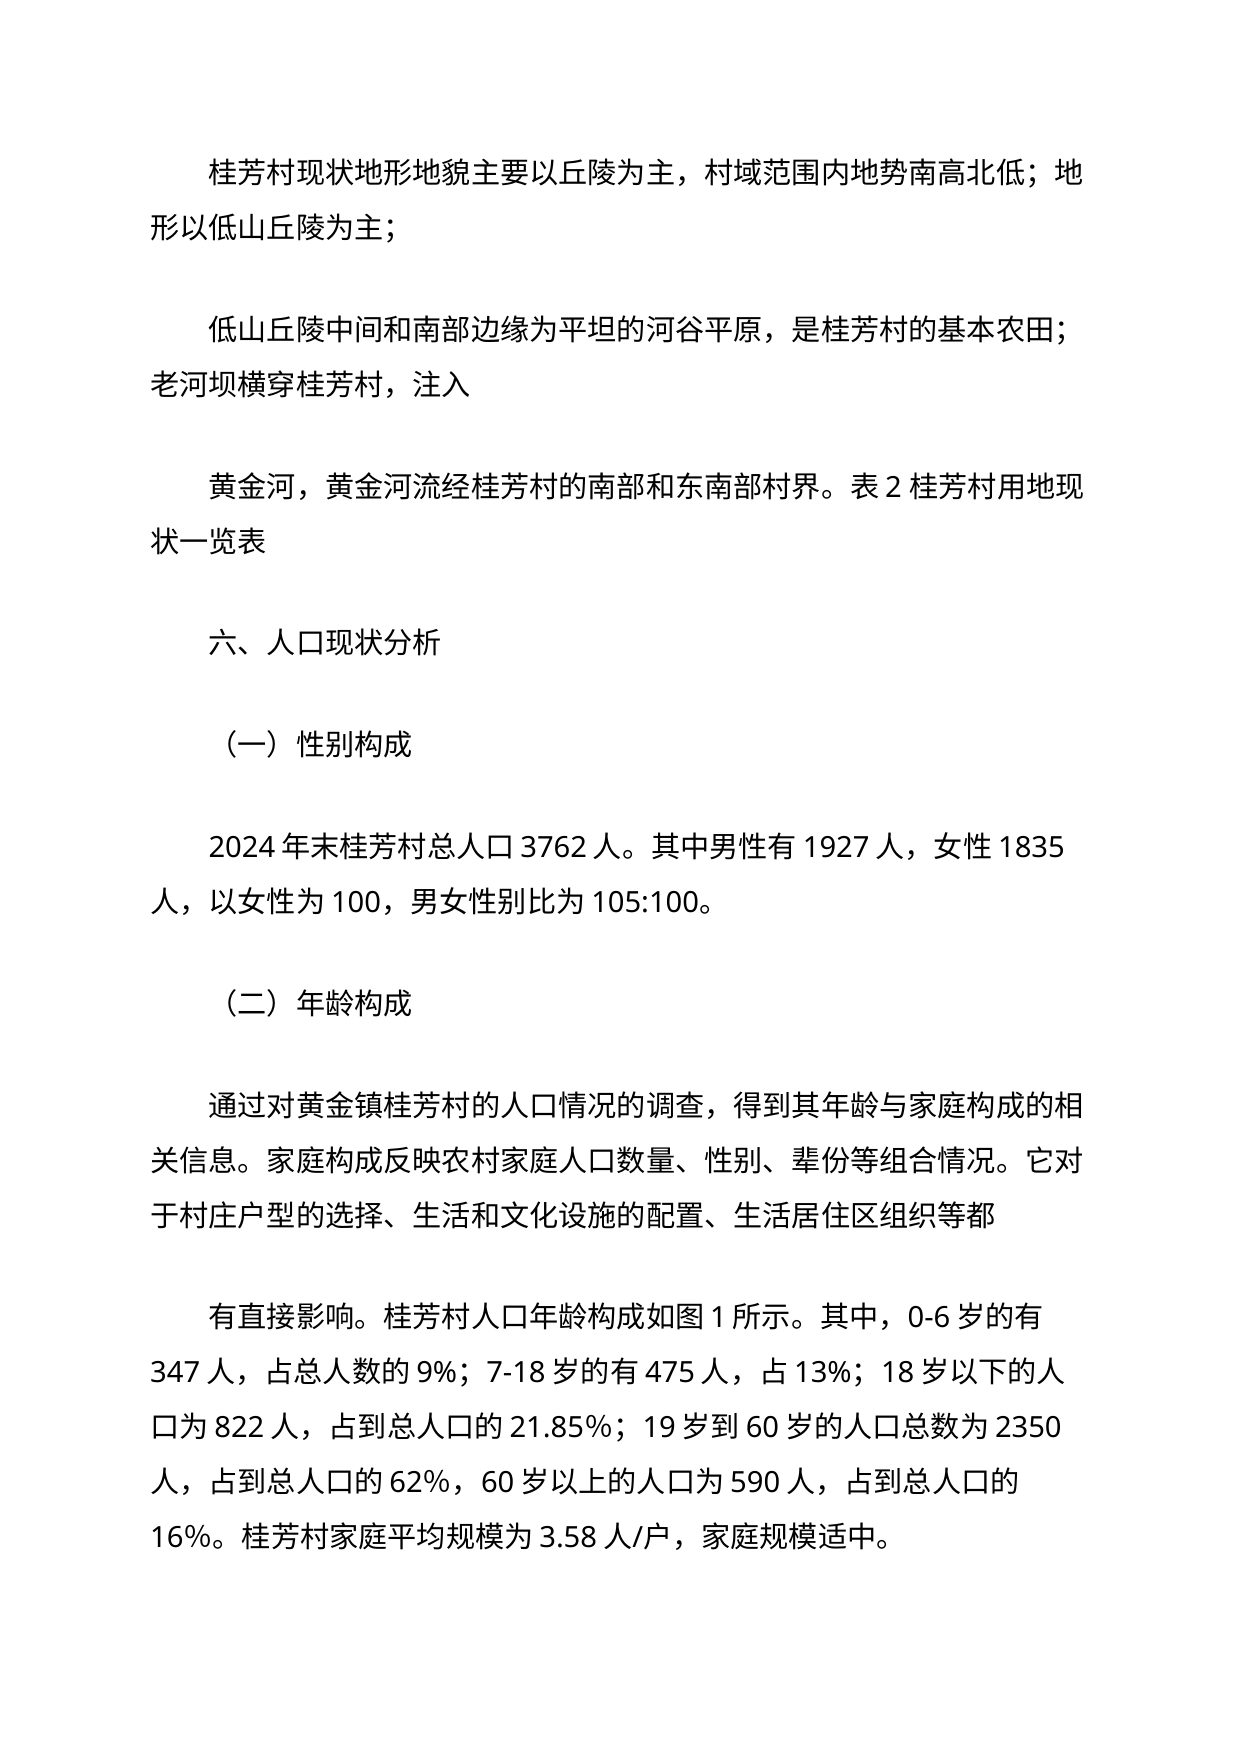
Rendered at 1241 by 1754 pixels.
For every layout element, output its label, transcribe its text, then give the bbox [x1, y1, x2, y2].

text 2024年末桂芳村总人口3762人。其中男性有1927人，女性1835人，以女性为100，男女性别比为105:100。 [150, 824, 1090, 921]
text 桂芳村现状地形地貌主要以丘陵为主，村域范围内地势南高北低；地形以低山丘陵为主； [150, 150, 1090, 247]
text （一）性别构成 [150, 722, 1090, 764]
text 通过对黄金镇桂芳村的人口情况的调查，得到其年龄与家庭构成的相关信息。家庭构成反映农村家庭人口数量、性别、辈份等组合情况。它对于村庄户型的选择、生活和文化设施的配置、生活居住区组织等都 [150, 1082, 1090, 1234]
text 六、人口现状分析 [150, 620, 1090, 662]
text 黄金河，黄金河流经桂芳村的南部和东南部村界。表2 桂芳村用地现状一览表 [150, 463, 1090, 561]
text 低山丘陵中间和南部边缘为平坦的河谷平原，是桂芳村的基本农田；老河坝横穿桂芳村，注入 [150, 307, 1090, 404]
text 有直接影响。桂芳村人口年龄构成如图1所示。其中，0-6岁的有347人，占总人数的9%；7-18岁的有475人，占13%；18岁以下的人口为822人，占到总人口的21.85％；19岁到60岁的人口总数为2350人，占到总人口的62％，60岁以上的人口为590人，占到总人口的16％。桂芳村家庭平均规模为3.58人/户，家庭规模适中。 [150, 1294, 1090, 1556]
text （二）年龄构成 [150, 981, 1090, 1023]
